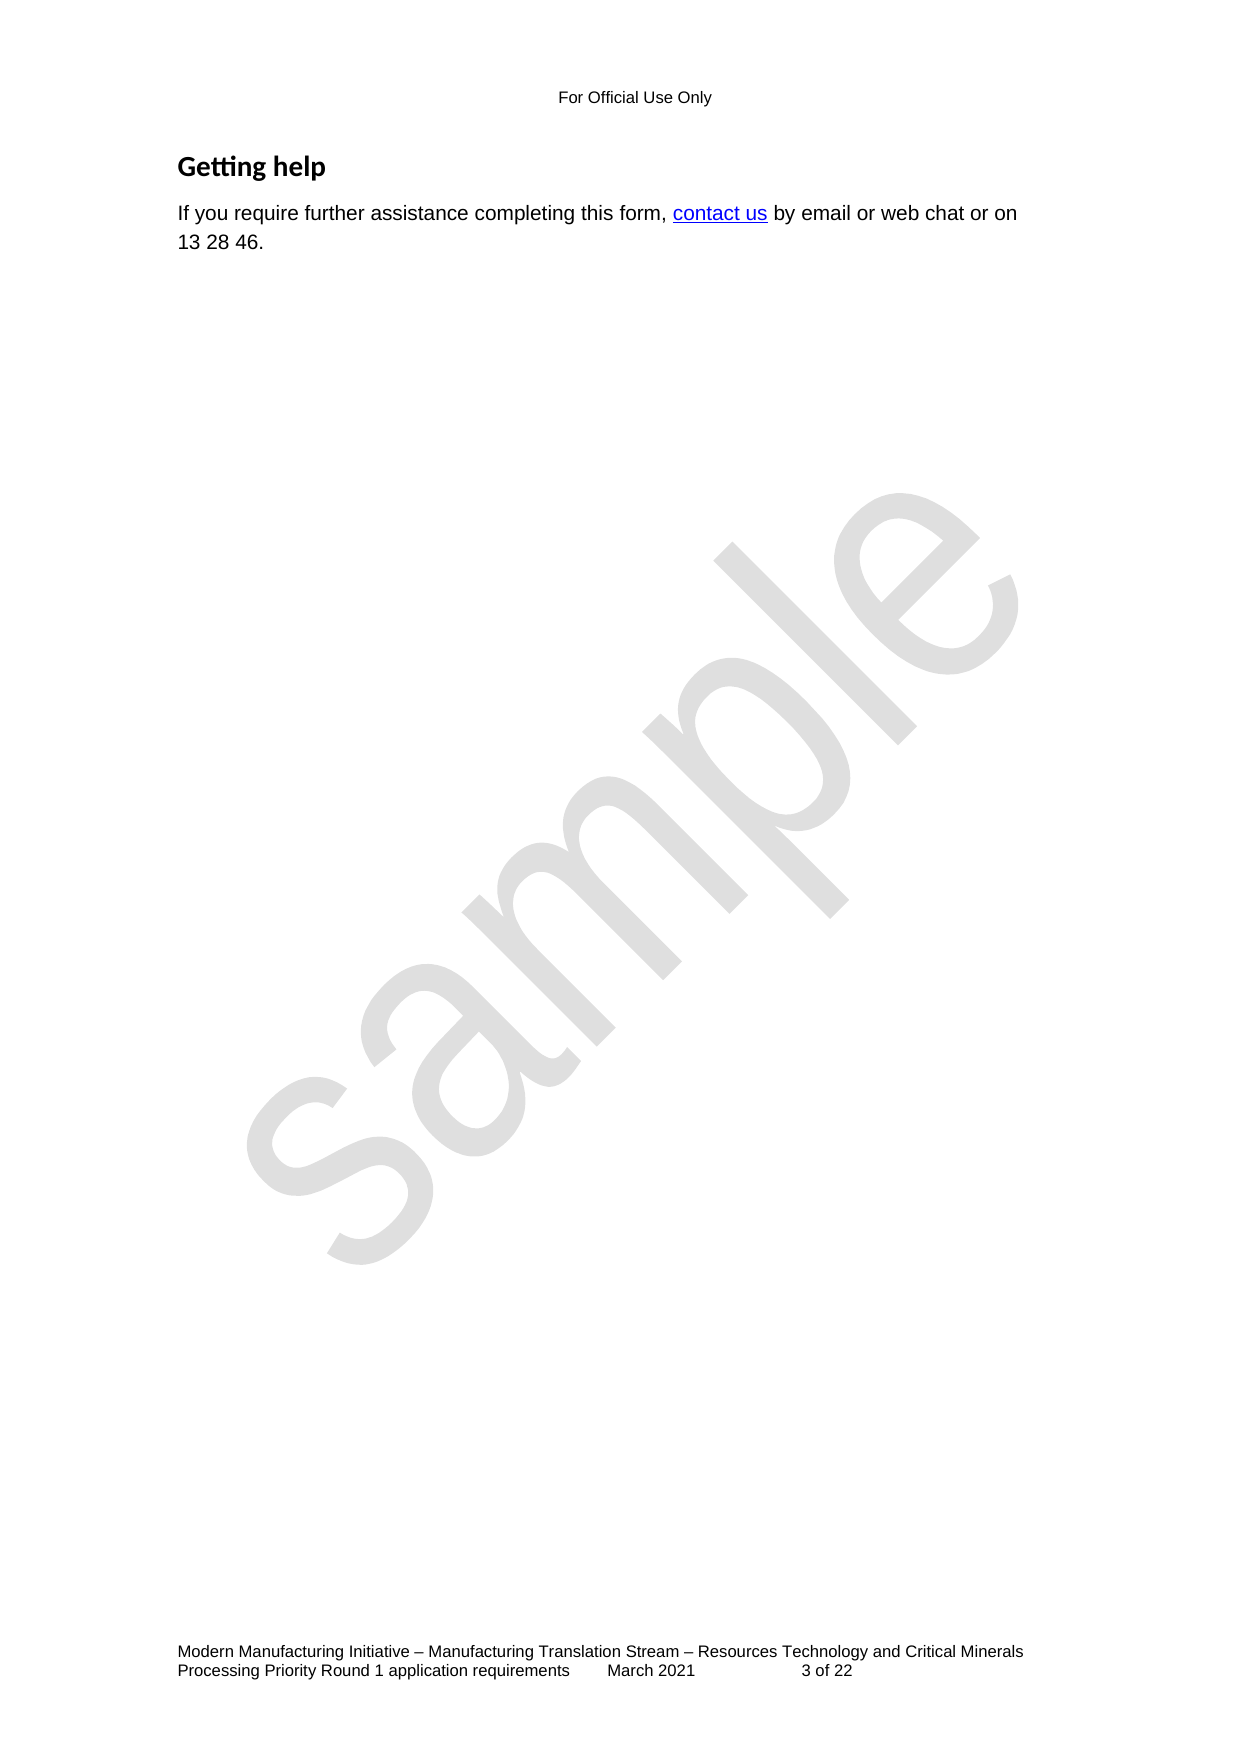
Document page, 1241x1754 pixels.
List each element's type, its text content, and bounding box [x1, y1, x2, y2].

subtitle Getting help [177, 148, 1092, 183]
text If you require further assistance completing this form, contact us by email or web chat or on 13 28 46. [177, 196, 1092, 254]
